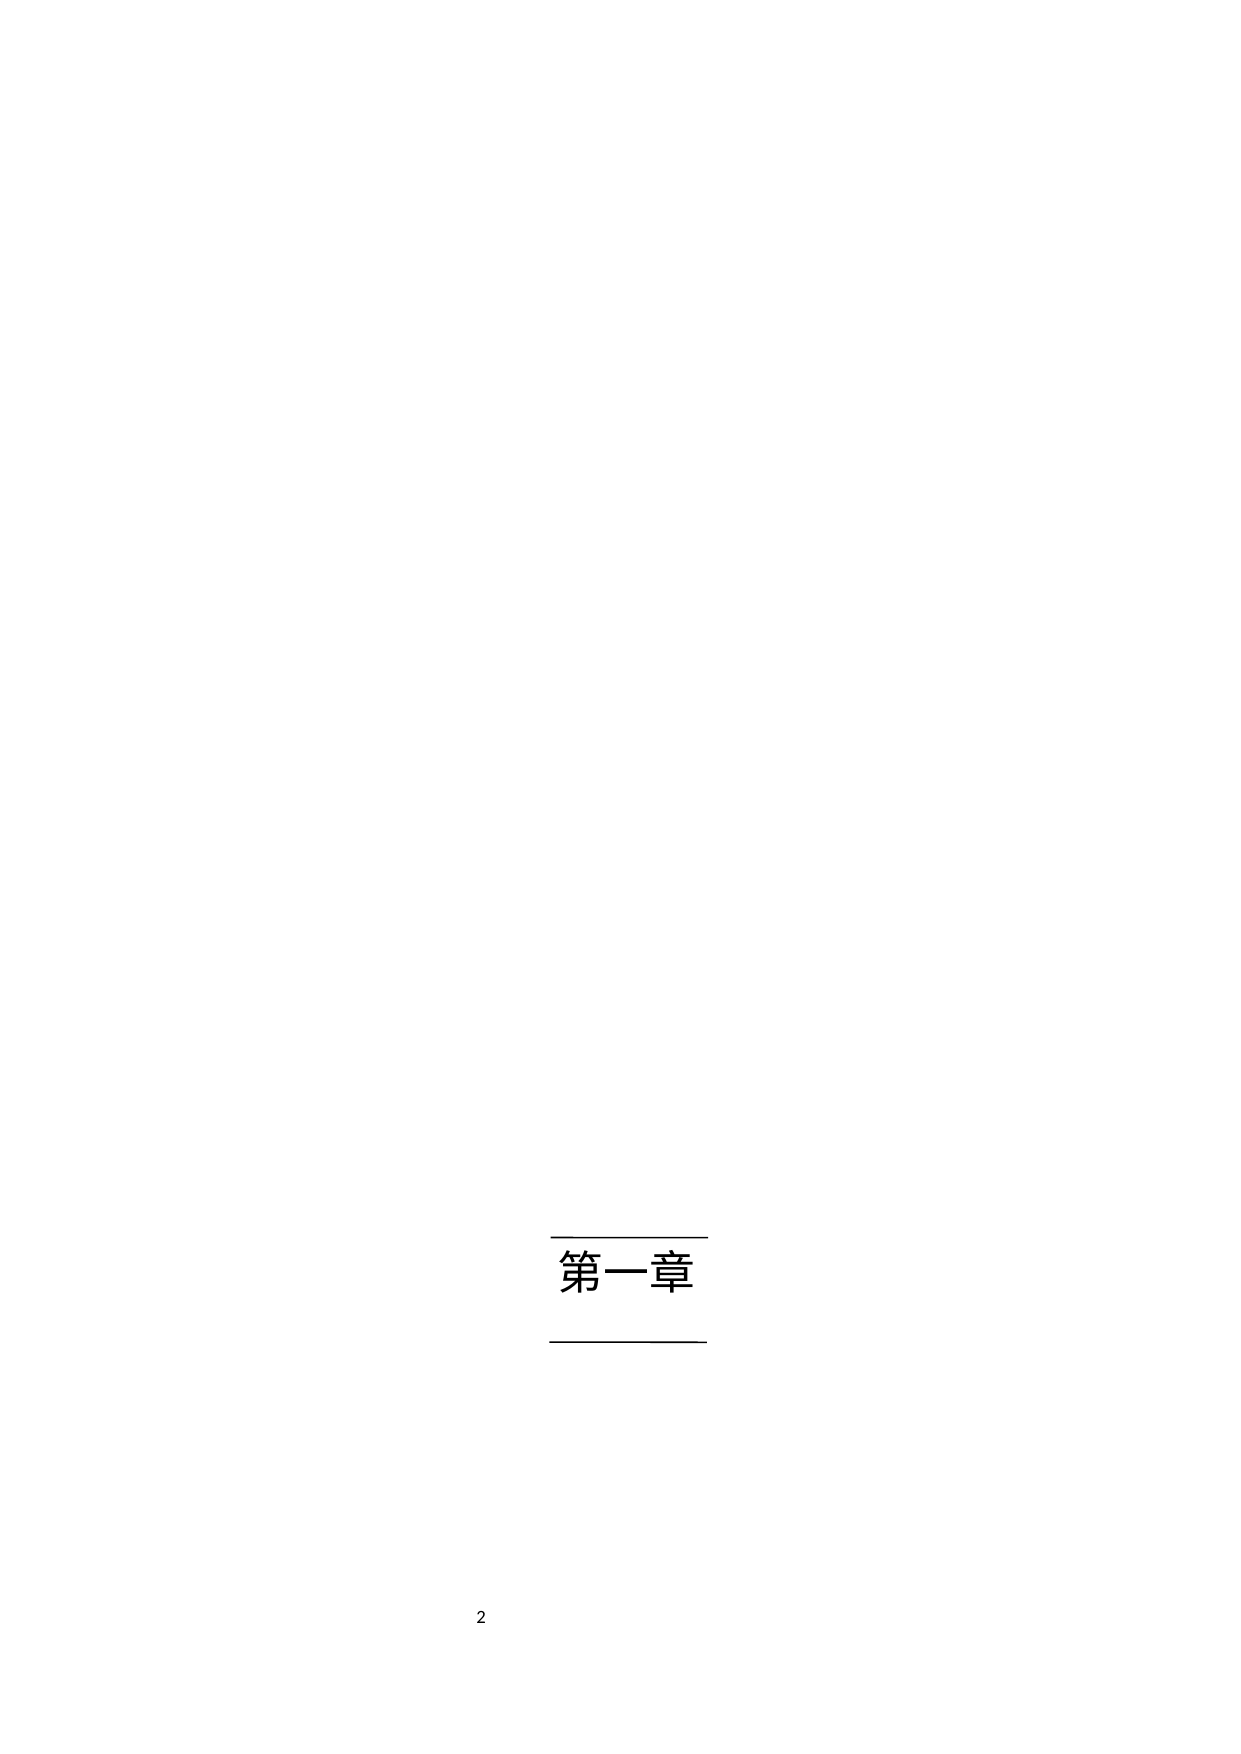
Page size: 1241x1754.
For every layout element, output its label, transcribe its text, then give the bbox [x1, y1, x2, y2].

subtitle 第一章 [165, 1221, 1087, 1318]
